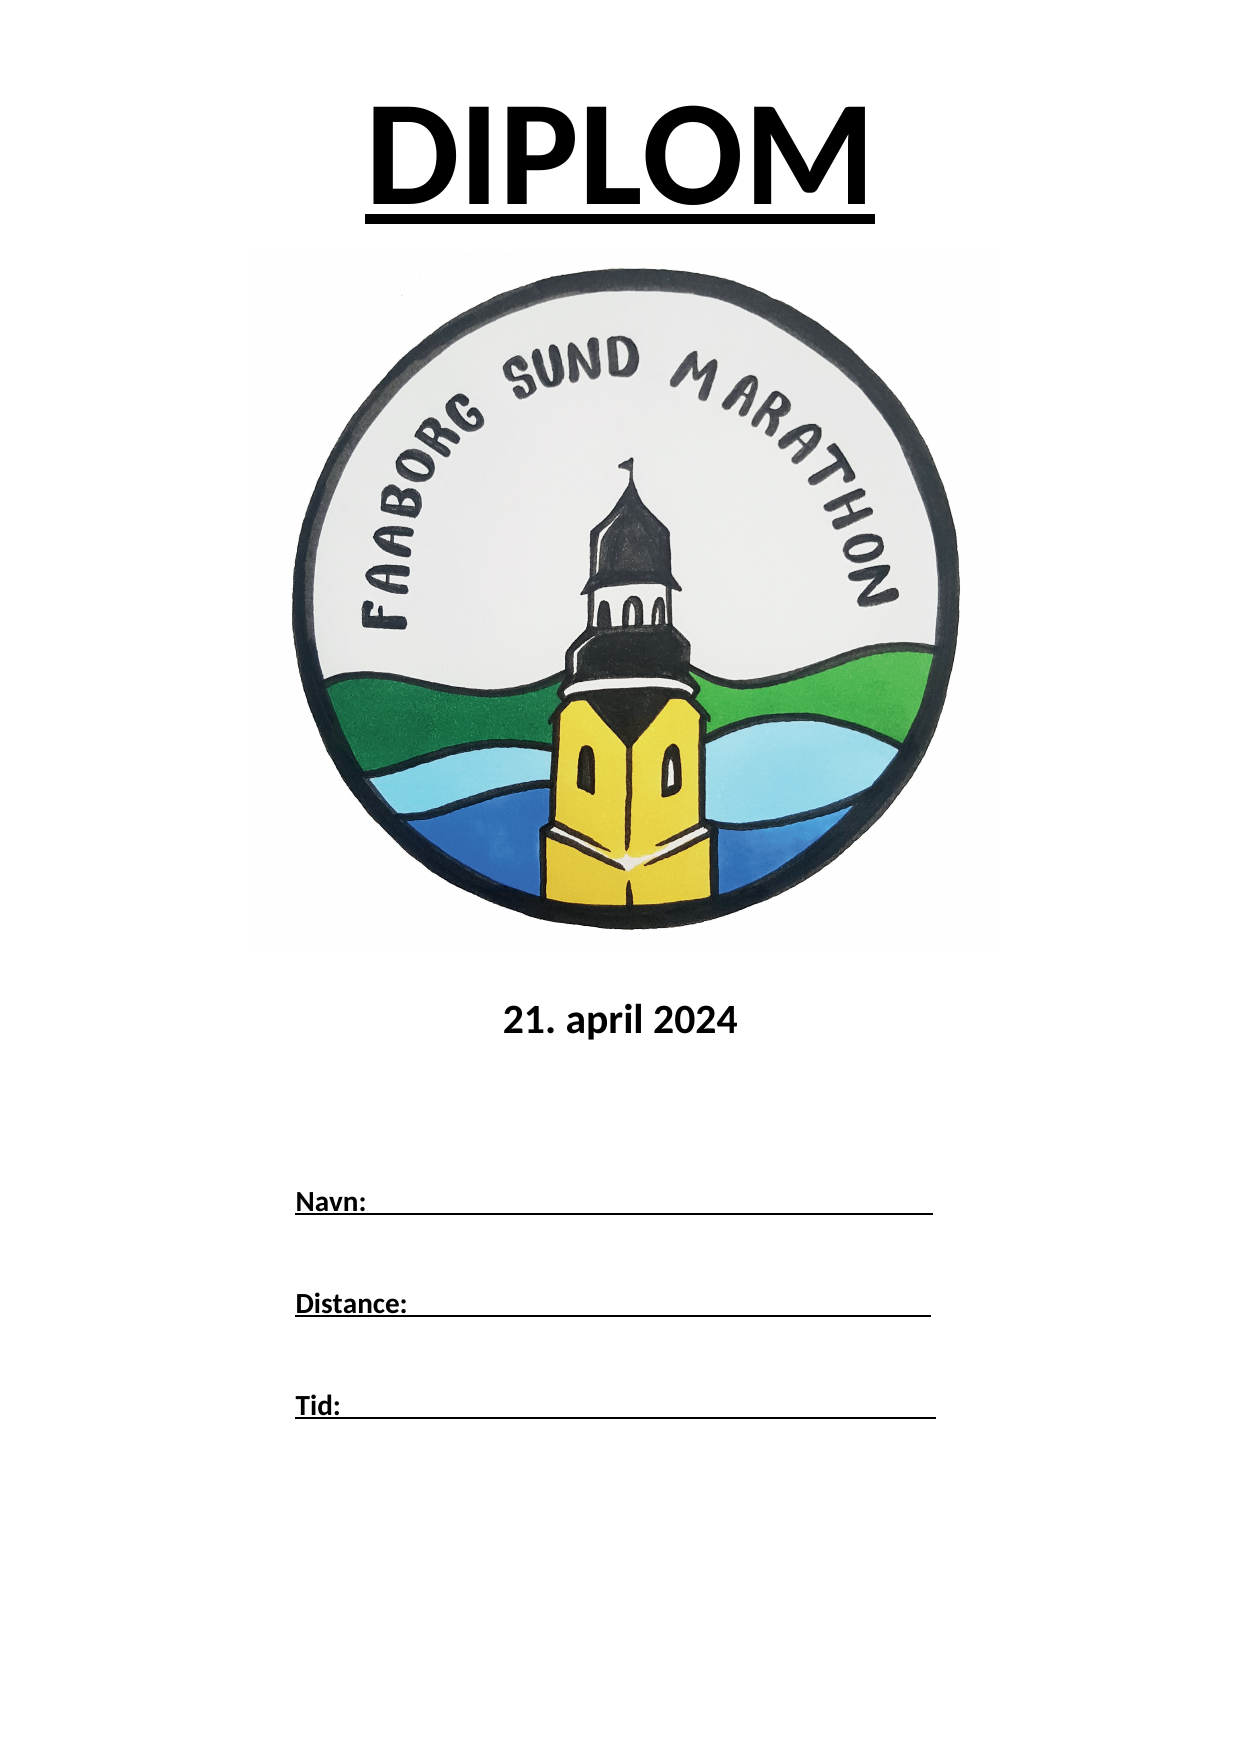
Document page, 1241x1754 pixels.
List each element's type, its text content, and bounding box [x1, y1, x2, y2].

text Distance:____________________________________ [118, 1285, 1122, 1321]
text DIPLOM [118, 59, 1122, 242]
text 21. april 2024 [118, 993, 1122, 1044]
text Navn:_______________________________________ [118, 1183, 1122, 1219]
text Tid:_________________________________________ [118, 1387, 1122, 1423]
